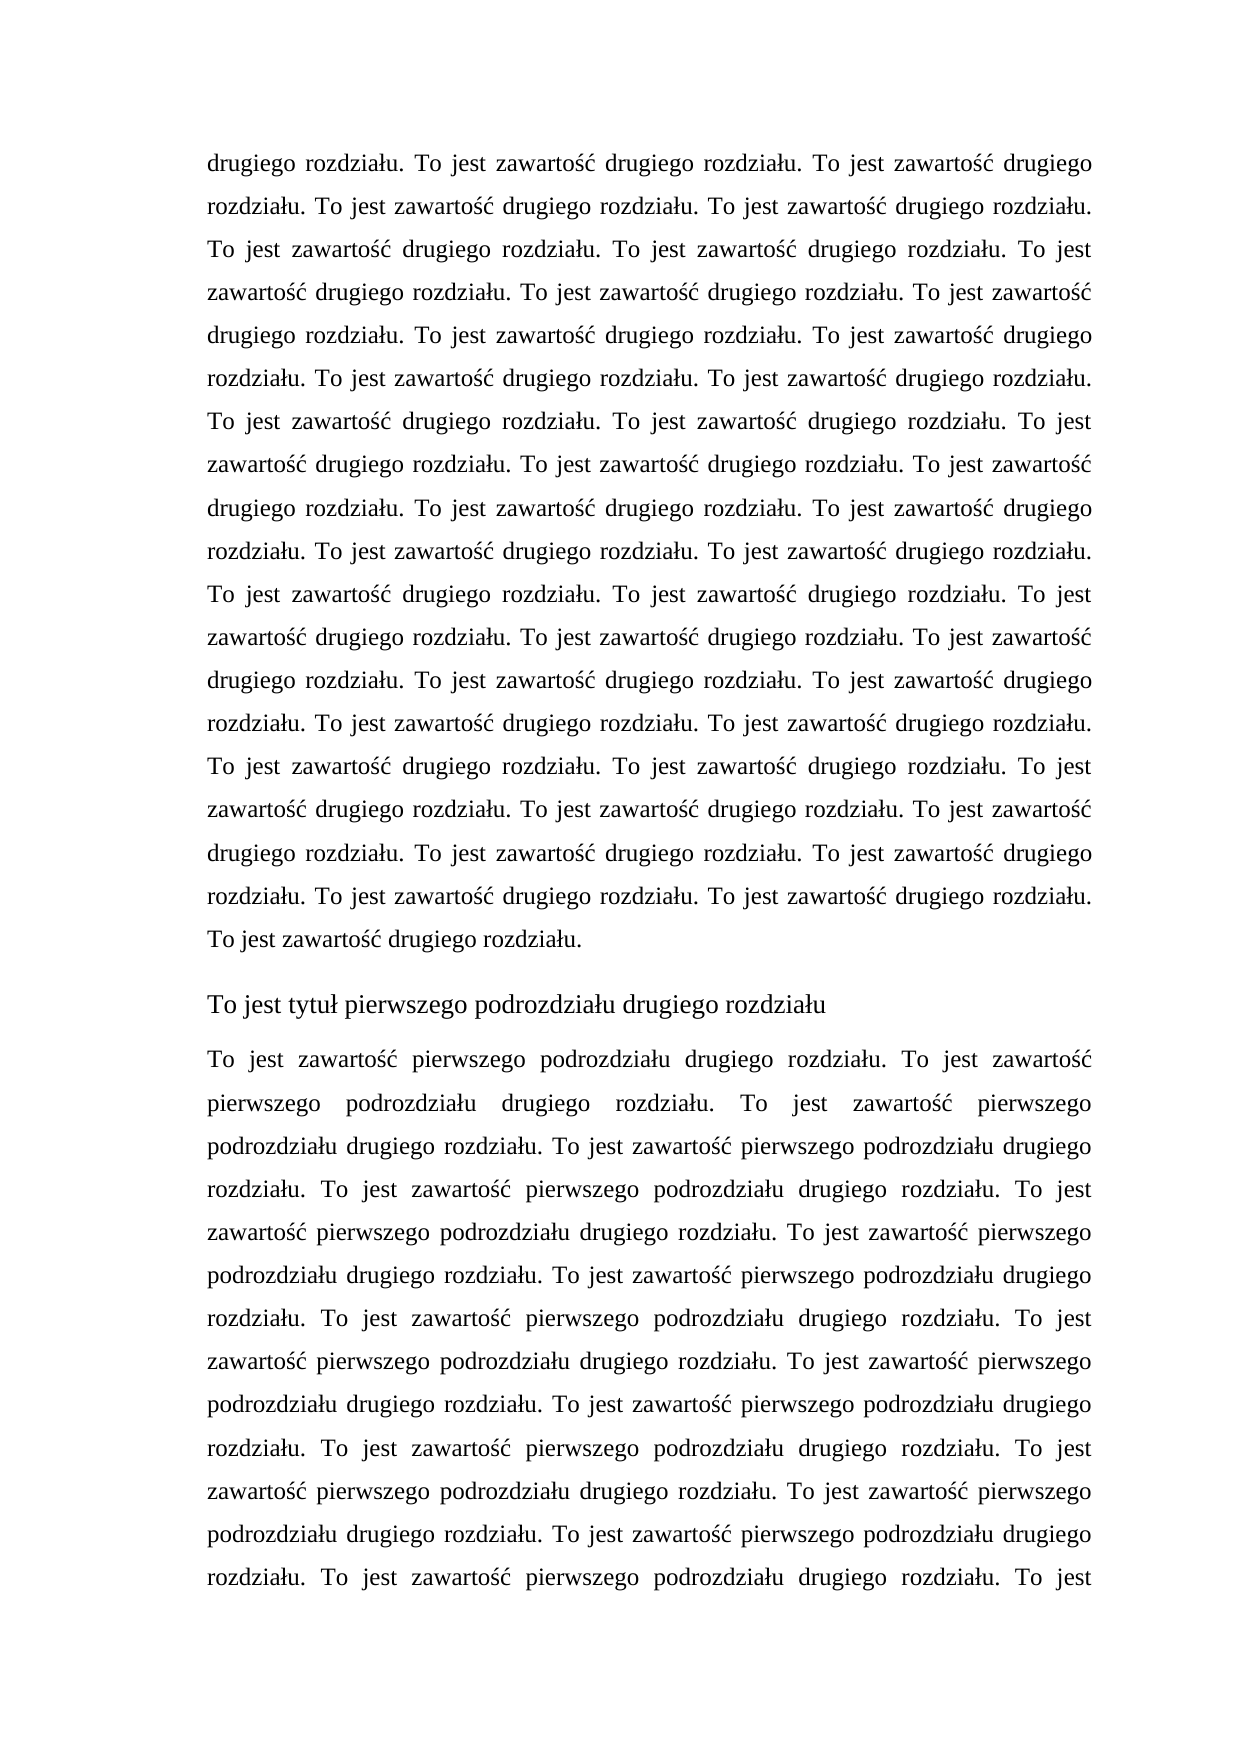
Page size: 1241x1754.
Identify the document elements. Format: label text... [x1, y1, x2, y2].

text To jest tytuł pierwszego podrozdziału drugiego rozdziału [207, 988, 1092, 1019]
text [207, 1044, 1092, 1591]
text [207, 148, 1092, 953]
